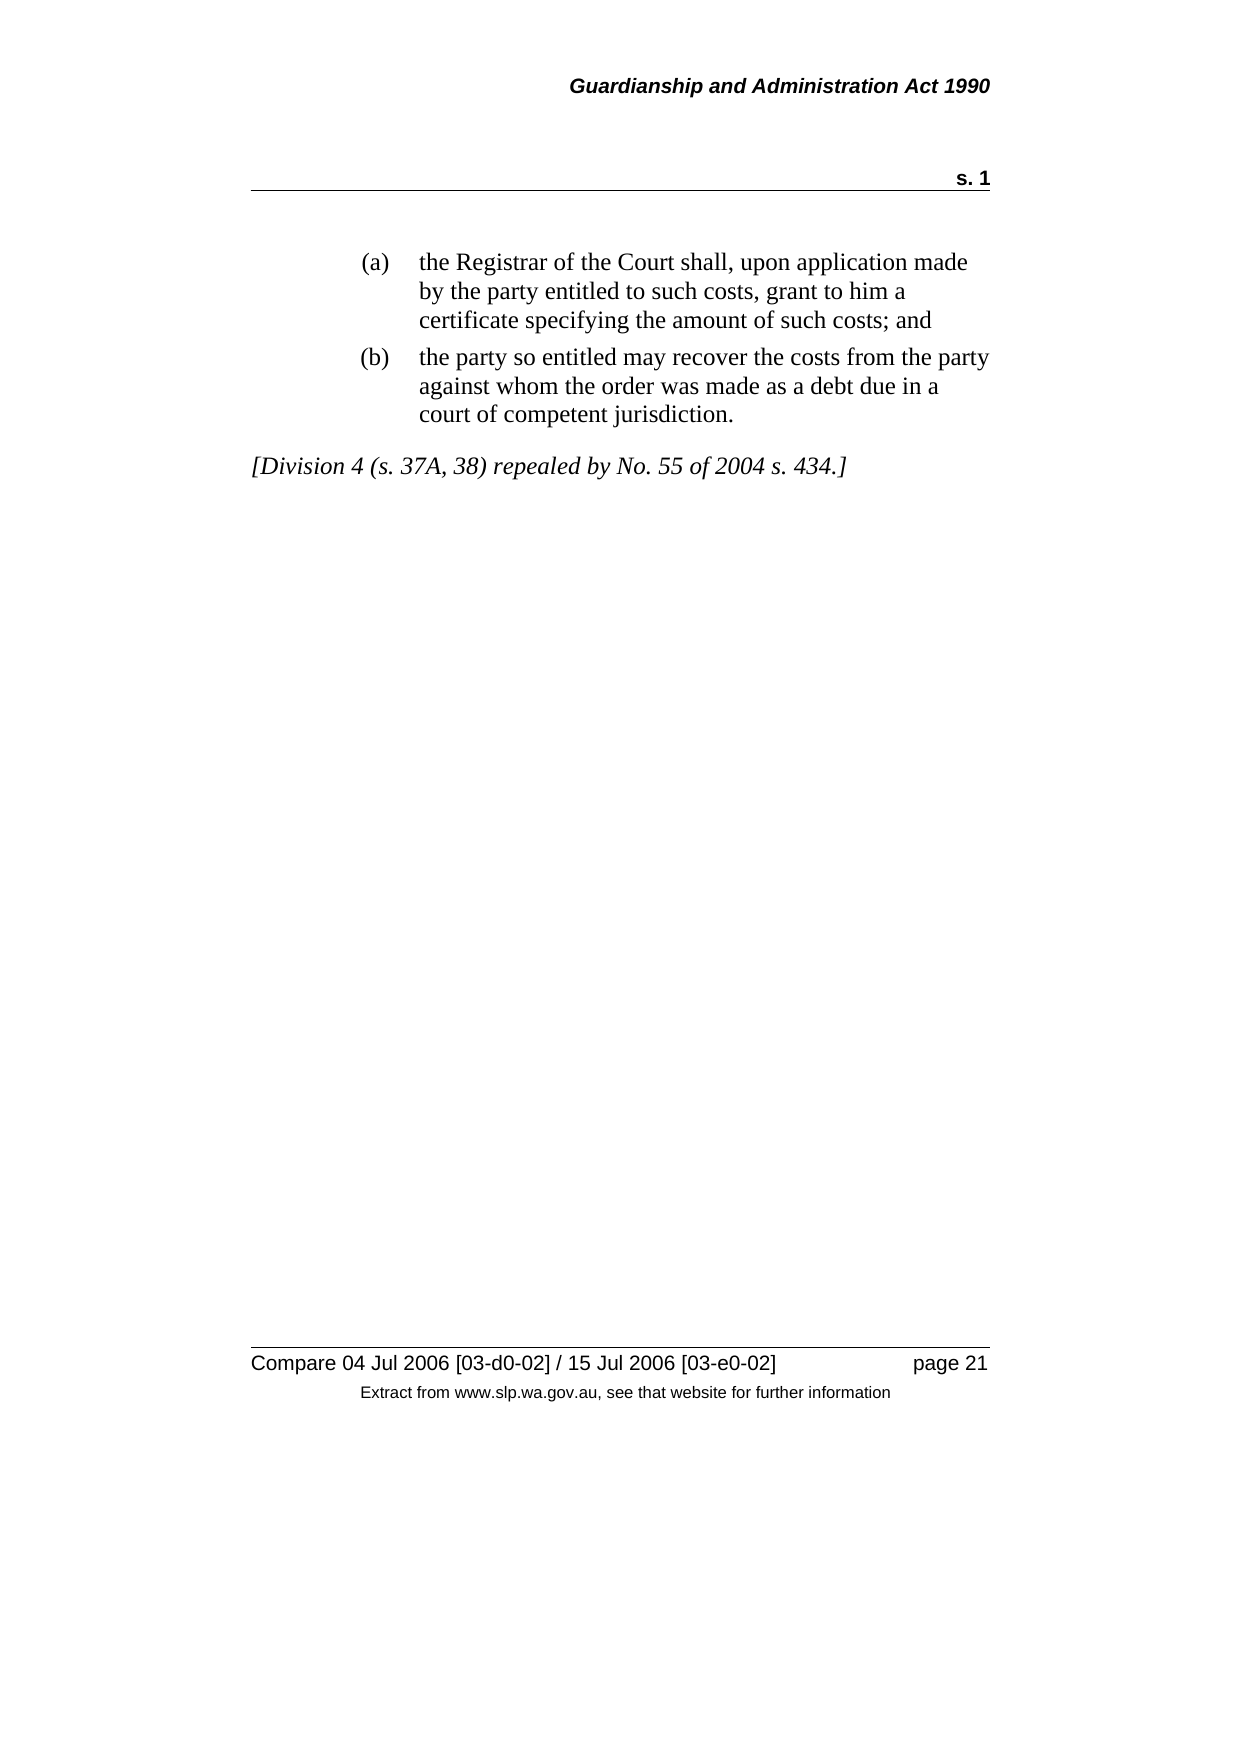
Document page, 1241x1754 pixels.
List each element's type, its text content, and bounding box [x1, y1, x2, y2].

text [Division 4 (s. 37A, 38) repealed by No. 55 of 2004 s. 434.] [251, 451, 990, 480]
text (b) the party so entitled may recover the costs from the party against whom the order was made as a debt due in a court of competent jurisdiction. [251, 342, 990, 428]
text (a) the Registrar of the Court shall, upon application made by the party entitled to such costs, grant to him a certificate specifying the amount of such costs; and [251, 247, 990, 334]
